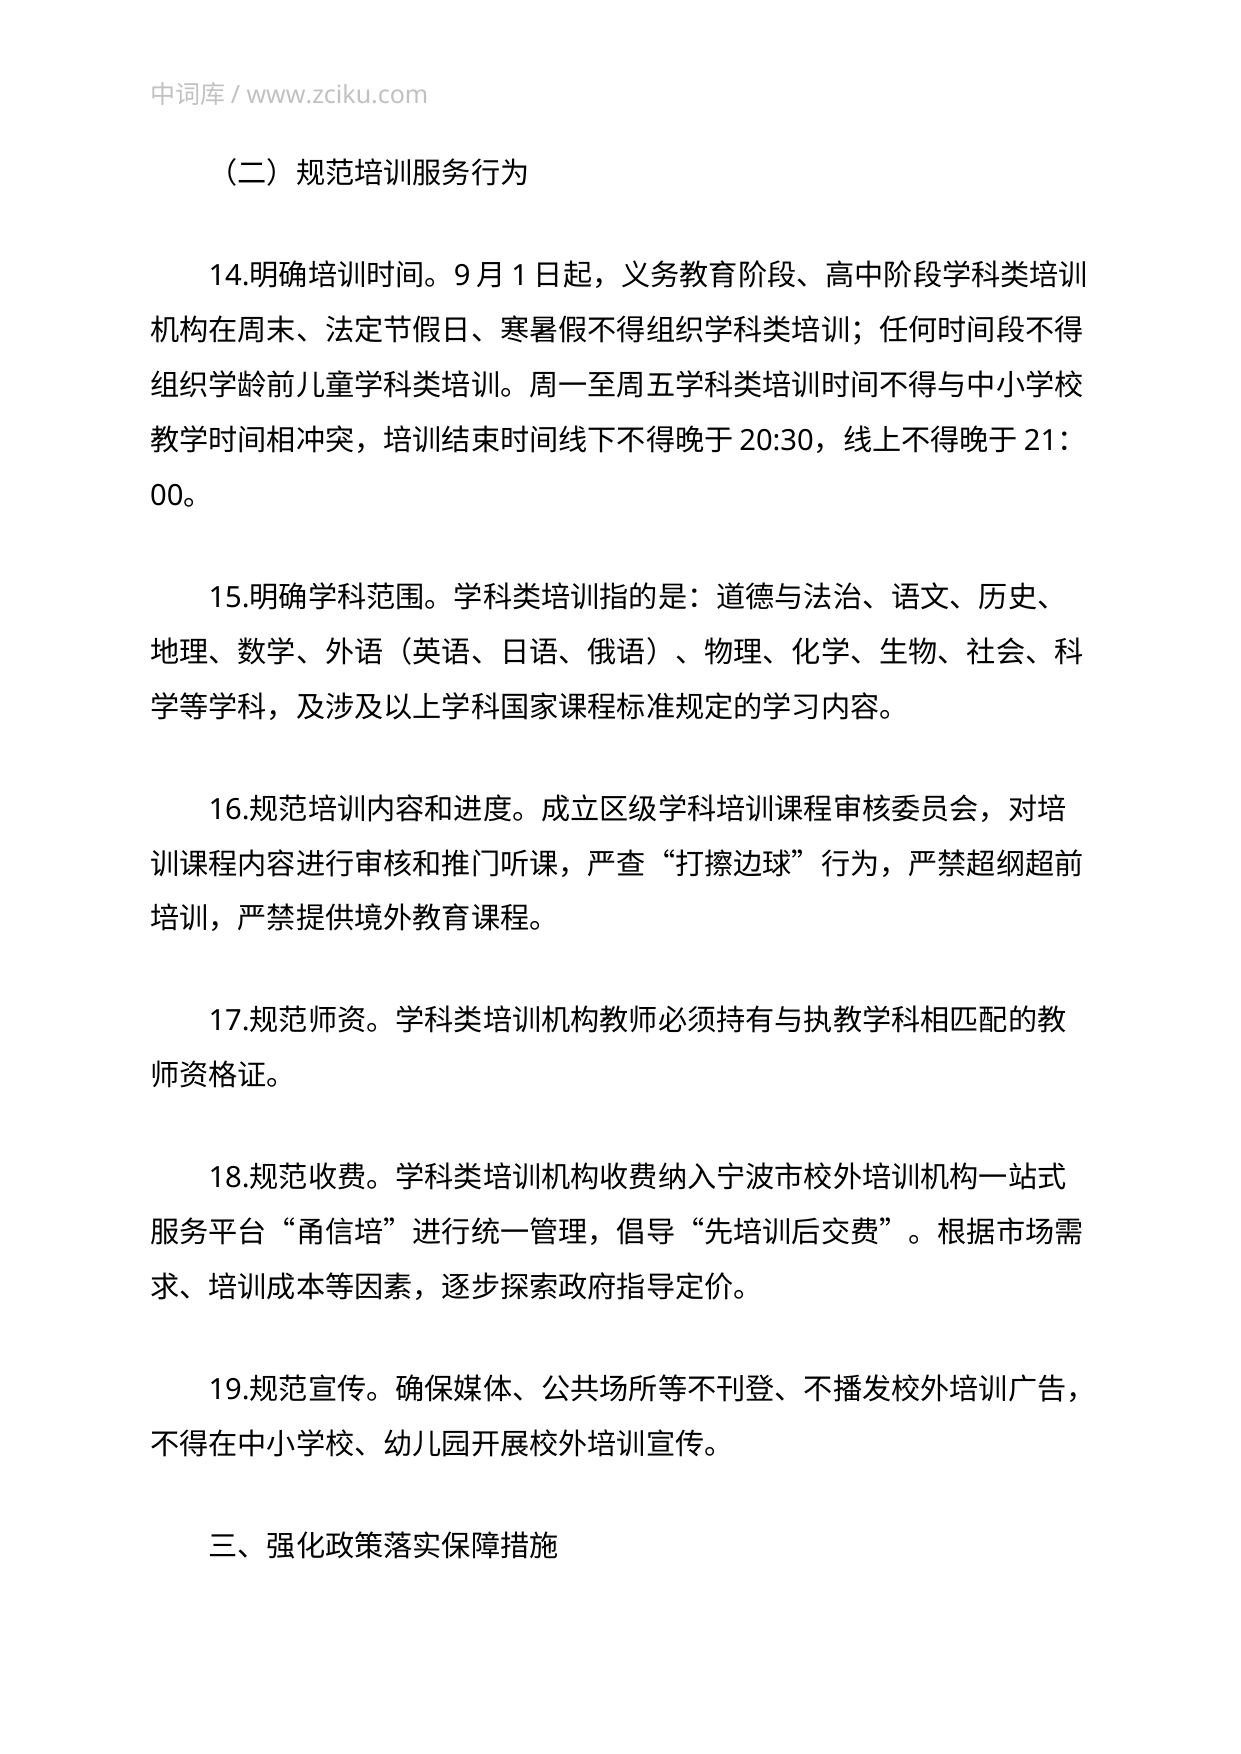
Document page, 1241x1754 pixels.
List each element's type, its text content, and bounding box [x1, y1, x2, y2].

text 17.规范师资。学科类培训机构教师必须持有与执教学科相匹配的教师资格证。 [150, 997, 1090, 1094]
text 三、强化政策落实保障措施 [150, 1522, 1090, 1564]
text 16.规范培训内容和进度。成立区级学科培训课程审核委员会，对培训课程内容进行审核和推门听课，严查“打擦边球”行为，严禁超纲超前培训，严禁提供境外教育课程。 [150, 785, 1090, 937]
text 15.明确学科范围。学科类培训指的是：道德与法治、语文、历史、地理、数学、外语（英语、日语、俄语）、物理、化学、生物、社会、科学等学科，及涉及以上学科国家课程标准规定的学习内容。 [150, 573, 1090, 726]
text 19.规范宣传。确保媒体、公共场所等不刊登、不播发校外培训广告，不得在中小学校、幼儿园开展校外培训宣传。 [150, 1365, 1090, 1463]
text 18.规范收费。学科类培训机构收费纳入宁波市校外培训机构一站式服务平台“甬信培”进行统一管理，倡导“先培训后交费”。根据市场需求、培训成本等因素，逐步探索政府指导定价。 [150, 1154, 1090, 1306]
text （二）规范培训服务行为 [150, 150, 1090, 192]
text 14.明确培训时间。9月1日起，义务教育阶段、高中阶段学科类培训机构在周末、法定节假日、寒暑假不得组织学科类培训；任何时间段不得组织学龄前儿童学科类培训。周一至周五学科类培训时间不得与中小学校教学时间相冲突，培训结束时间线下不得晚于20:30，线上不得晚于21：00。 [150, 252, 1090, 514]
